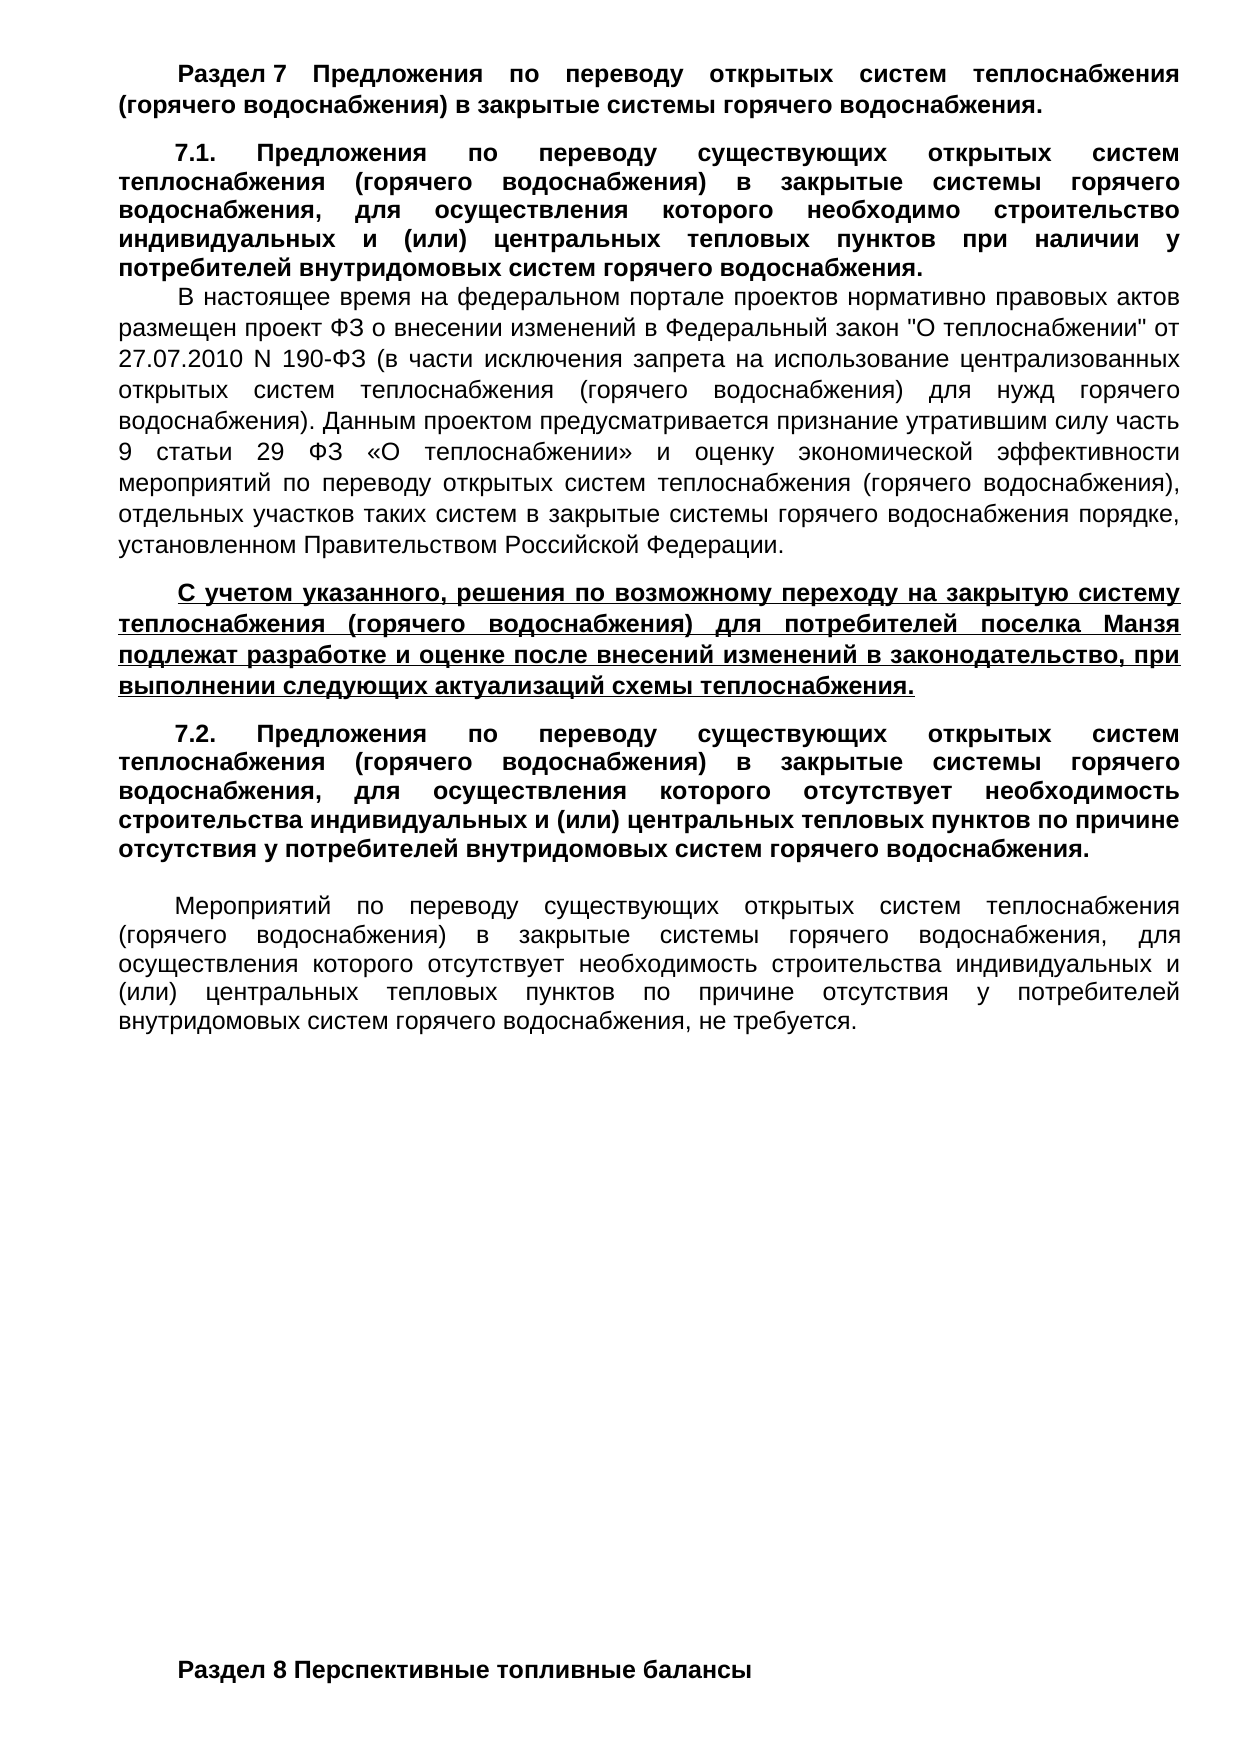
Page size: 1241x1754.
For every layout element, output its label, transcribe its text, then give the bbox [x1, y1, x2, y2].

text В настоящее время на федеральном портале проектов нормативно правовых актов размещен проект ФЗ о внесении изменений в Федеральный закон "О теплоснабжении" от 27.07.2010 N 190-ФЗ (в части исключения запрета на использование централизованных открытых систем теплоснабжения (горячего водоснабжения) для нужд горячего водоснабжения). Данным проектом предусматривается признание утратившим силу часть 9 статьи 29 ФЗ «О теплоснабжении» и оценку экономической эффективности мероприятий по переводу открытых систем теплоснабжения (горячего водоснабжения), отдельных участков таких систем в закрытые системы горячего водоснабжения порядке, установленном Правительством Российской Федерации. [118, 282, 1181, 559]
text Мероприятий по переводу существующих открытых систем теплоснабжения (горячего водоснабжения) в закрытые системы горячего водоснабжения, для осуществления которого отсутствует необходимость строительства индивидуальных и (или) центральных тепловых пунктов по причине отсутствия у потребителей внутридомовых систем горячего водоснабжения, не требуется. [118, 891, 1181, 1035]
text 7.1. Предложения по переводу существующих открытых систем теплоснабжения (горячего водоснабжения) в закрытые системы горячего водоснабжения, для осуществления которого необходимо строительство индивидуальных и (или) центральных тепловых пунктов при наличии у потребителей внутридомовых систем горячего водоснабжения. [118, 138, 1181, 282]
text С учетом указанного, решения по возможному переходу на закрытую систему теплоснабжения (горячего водоснабжения) для потребителей поселка Манзя подлежат разработке и оценке после внесений изменений в законодательство, при выполнении следующих актуализаций схемы теплоснабжения. [118, 578, 1181, 634]
text С учетом указанного, решения по возможному переходу на закрытую систему теплоснабжения (горячего водоснабжения) для потребителей поселка Манзя подлежат разработке и оценке после внесений изменений в законодательство, при выполнении следующих актуализаций схемы теплоснабжения. [118, 666, 1181, 699]
text 7.2. Предложения по переводу существующих открытых систем теплоснабжения (горячего водоснабжения) в закрытые системы горячего водоснабжения, для осуществления которого отсутствует необходимость строительства индивидуальных и (или) центральных тепловых пунктов по причине отсутствия у потребителей внутридомовых систем горячего водоснабжения. [118, 718, 1181, 862]
text Раздел 8 Перспективные топливные балансы [118, 1655, 1181, 1684]
text С учетом указанного, решения по возможному переходу на закрытую систему теплоснабжения (горячего водоснабжения) для потребителей поселка Манзя подлежат разработке и оценке после внесений изменений в законодательство, при выполнении следующих актуализаций схемы теплоснабжения. [118, 635, 1181, 665]
text Раздел 7 Предложения по переводу открытых систем теплоснабжения (горячего водоснабжения) в закрытые системы горячего водоснабжения. [118, 59, 1181, 119]
